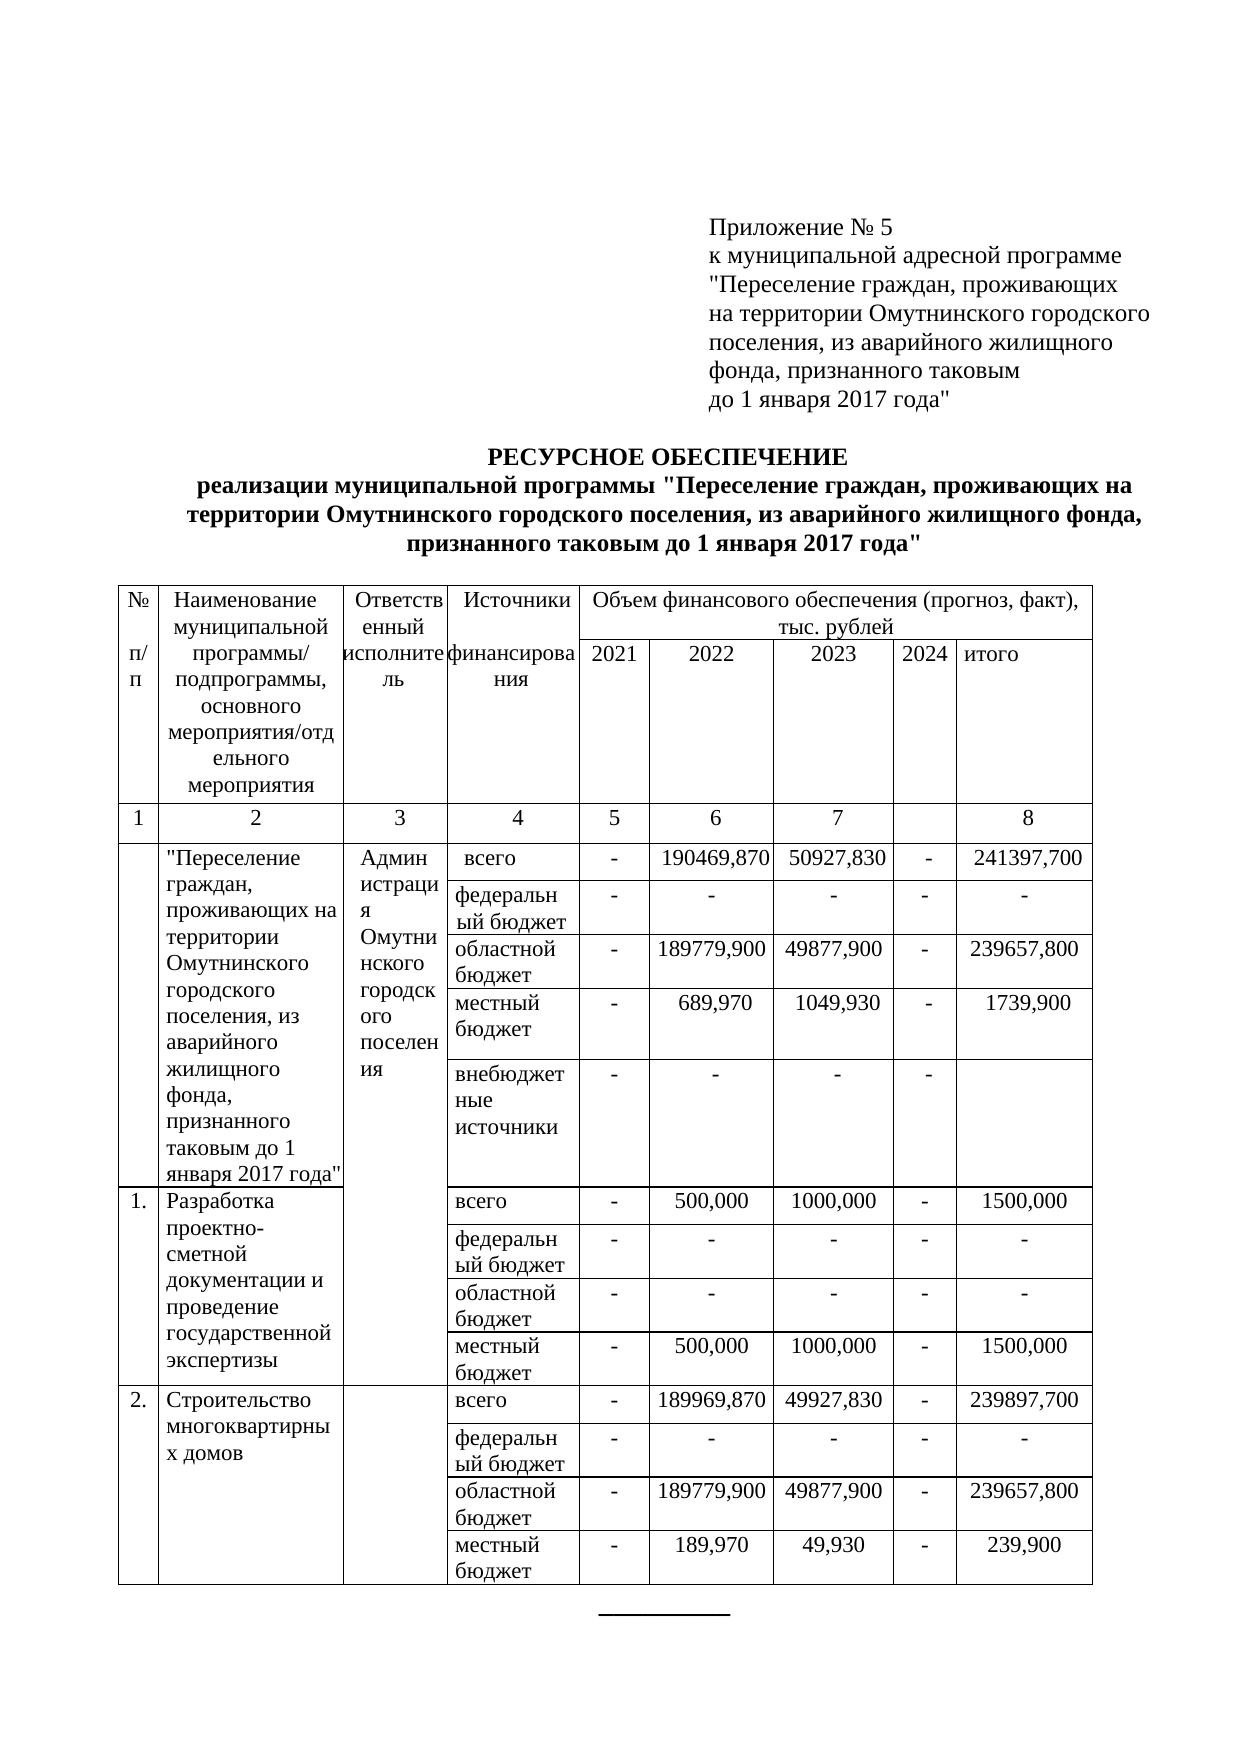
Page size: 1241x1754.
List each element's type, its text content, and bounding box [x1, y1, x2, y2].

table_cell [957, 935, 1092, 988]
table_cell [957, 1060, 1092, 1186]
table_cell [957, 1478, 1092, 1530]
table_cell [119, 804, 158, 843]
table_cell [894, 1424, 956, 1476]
text "Переселение граждан, проживающих [709, 269, 1152, 298]
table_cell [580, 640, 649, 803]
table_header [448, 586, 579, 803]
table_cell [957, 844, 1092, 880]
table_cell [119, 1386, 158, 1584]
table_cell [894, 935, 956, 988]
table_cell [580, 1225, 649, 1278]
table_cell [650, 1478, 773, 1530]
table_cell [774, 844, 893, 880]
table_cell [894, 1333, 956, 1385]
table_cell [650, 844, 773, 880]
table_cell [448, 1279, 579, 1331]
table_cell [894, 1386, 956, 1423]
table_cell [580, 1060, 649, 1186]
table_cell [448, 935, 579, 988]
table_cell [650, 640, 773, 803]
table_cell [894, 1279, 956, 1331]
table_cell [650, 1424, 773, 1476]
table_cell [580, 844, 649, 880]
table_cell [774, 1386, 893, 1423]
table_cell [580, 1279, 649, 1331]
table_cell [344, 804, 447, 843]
text на территории Омутнинского городского [709, 298, 1152, 327]
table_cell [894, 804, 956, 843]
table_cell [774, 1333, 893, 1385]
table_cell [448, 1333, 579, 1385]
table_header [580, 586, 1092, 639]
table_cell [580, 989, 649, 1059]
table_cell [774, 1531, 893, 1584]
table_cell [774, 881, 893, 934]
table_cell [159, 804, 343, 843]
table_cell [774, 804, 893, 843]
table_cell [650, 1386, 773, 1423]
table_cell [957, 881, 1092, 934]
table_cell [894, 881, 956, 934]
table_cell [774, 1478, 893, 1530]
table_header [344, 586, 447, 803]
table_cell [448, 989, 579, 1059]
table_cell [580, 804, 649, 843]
text фонда, признанного таковым [709, 355, 1152, 384]
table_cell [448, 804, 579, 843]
text до 1 января 2017 года" [709, 384, 1152, 413]
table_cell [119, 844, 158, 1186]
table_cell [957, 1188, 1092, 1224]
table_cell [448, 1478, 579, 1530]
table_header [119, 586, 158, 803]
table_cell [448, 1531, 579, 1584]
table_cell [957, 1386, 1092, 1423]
text реализации муниципальной программы "Переселение граждан, проживающих на территории Омутнинского городского поселения, из аварийного жилищного фонда, признанного таковым до 1 января 2017 года" [177, 470, 1152, 557]
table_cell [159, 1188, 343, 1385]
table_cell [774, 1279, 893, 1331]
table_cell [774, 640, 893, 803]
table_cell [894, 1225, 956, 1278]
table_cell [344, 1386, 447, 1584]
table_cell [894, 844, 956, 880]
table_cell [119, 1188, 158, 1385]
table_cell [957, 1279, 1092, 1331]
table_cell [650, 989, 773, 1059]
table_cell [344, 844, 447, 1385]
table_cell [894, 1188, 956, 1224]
text РЕСУРСНОЕ ОБЕСПЕЧЕНИЕ [177, 442, 1152, 470]
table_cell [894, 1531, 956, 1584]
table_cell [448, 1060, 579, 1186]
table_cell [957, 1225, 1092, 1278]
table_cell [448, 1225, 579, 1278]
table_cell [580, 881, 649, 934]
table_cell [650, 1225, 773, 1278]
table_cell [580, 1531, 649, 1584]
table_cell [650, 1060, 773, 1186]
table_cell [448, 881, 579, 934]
text к муниципальной адресной программе [709, 240, 1152, 269]
text поселения, из аварийного жилищного [709, 327, 1152, 355]
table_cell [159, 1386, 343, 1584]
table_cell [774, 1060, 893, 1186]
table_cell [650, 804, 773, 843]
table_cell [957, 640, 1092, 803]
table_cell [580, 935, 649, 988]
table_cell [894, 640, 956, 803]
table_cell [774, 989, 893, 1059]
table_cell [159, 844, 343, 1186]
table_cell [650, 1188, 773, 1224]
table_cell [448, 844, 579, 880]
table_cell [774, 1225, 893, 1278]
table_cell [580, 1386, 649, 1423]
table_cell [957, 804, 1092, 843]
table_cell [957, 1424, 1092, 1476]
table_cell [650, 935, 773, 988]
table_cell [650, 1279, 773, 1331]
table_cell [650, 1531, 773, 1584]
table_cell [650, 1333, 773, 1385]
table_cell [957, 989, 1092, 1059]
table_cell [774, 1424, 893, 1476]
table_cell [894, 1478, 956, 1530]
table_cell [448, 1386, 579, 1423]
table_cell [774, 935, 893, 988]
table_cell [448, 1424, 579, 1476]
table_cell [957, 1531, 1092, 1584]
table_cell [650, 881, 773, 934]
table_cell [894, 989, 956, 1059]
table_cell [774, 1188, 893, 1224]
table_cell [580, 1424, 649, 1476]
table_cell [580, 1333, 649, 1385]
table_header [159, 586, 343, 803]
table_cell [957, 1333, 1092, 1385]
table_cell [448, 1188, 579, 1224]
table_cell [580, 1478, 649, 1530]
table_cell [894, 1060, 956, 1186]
text Приложение № 5 [709, 212, 1152, 240]
text _________ [177, 1585, 1152, 1618]
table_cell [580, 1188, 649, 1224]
